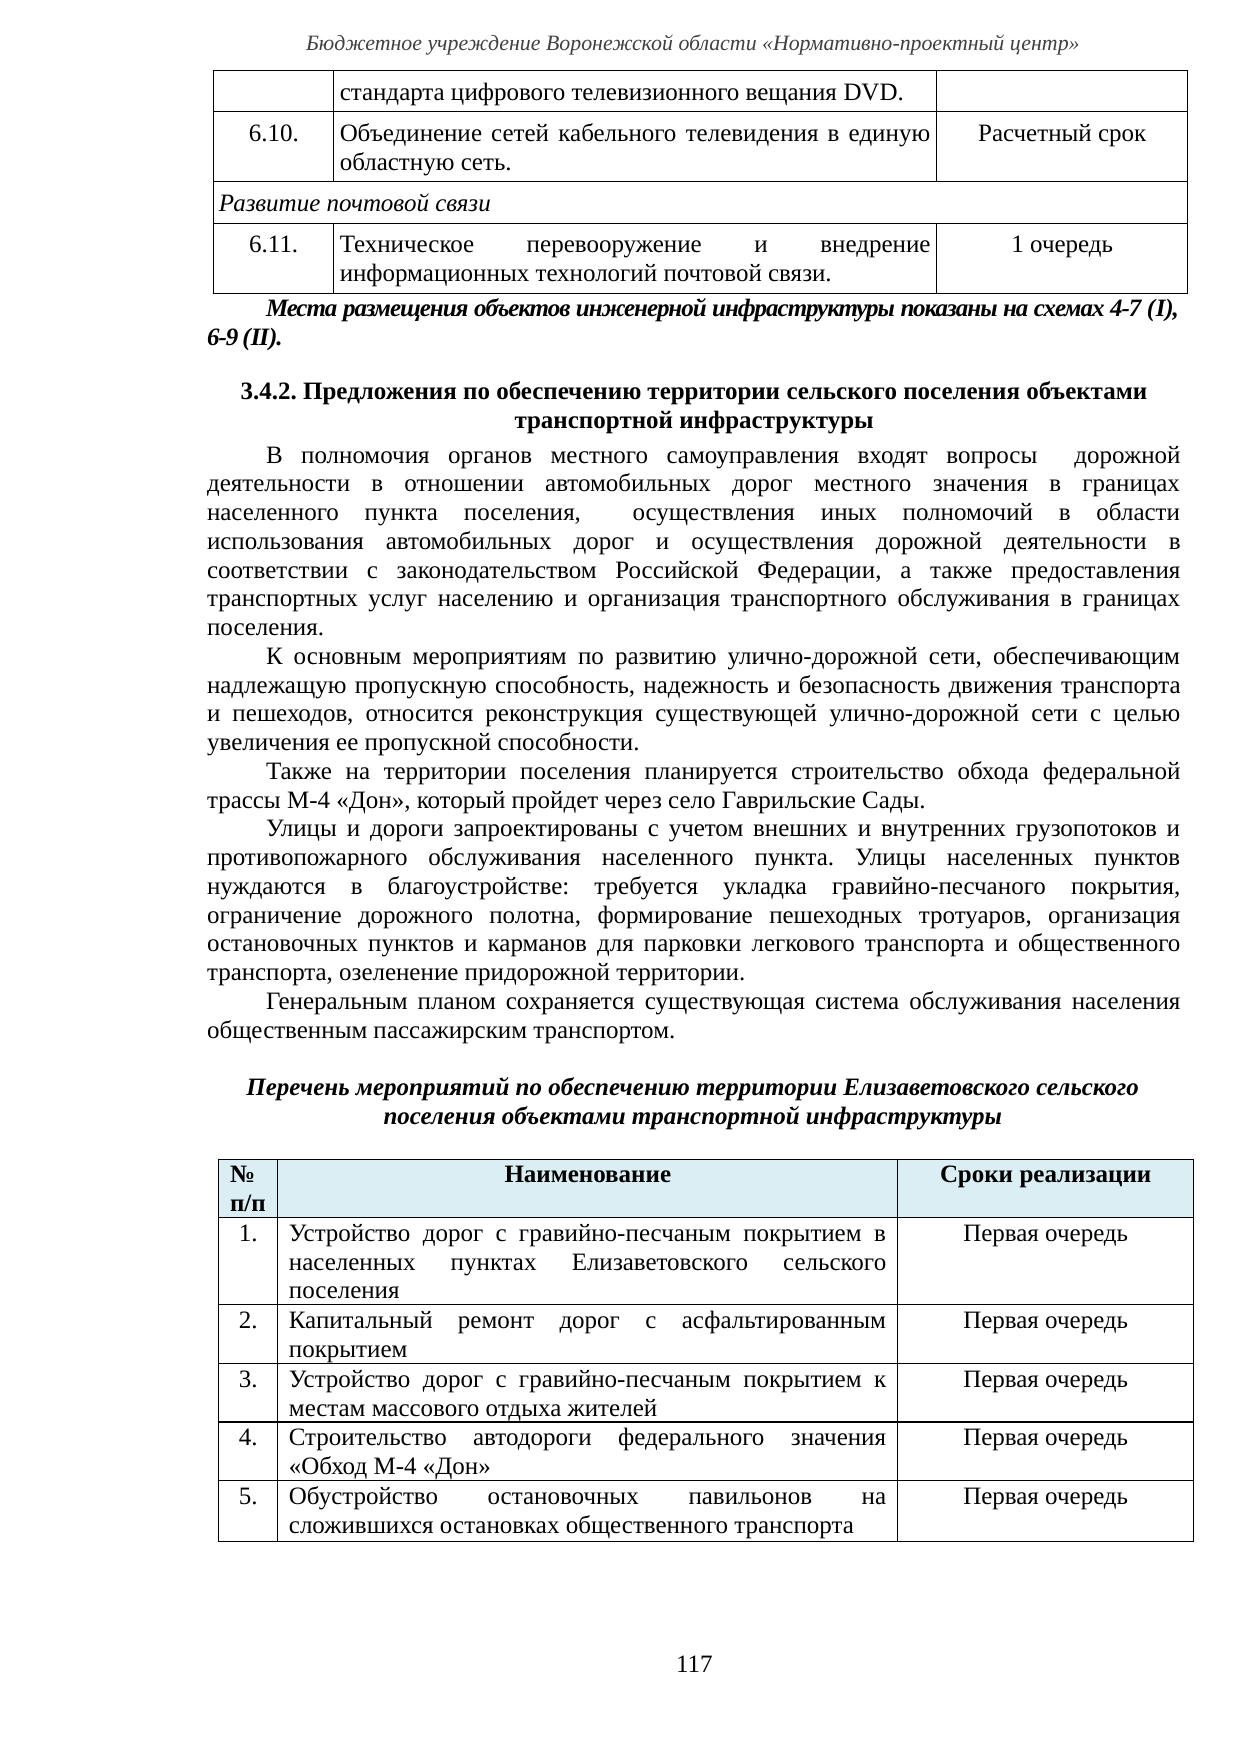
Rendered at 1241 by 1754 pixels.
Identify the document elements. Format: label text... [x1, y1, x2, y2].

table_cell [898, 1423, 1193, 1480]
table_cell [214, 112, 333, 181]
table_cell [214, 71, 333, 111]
text Перечень мероприятий по обеспечению территории Елизаветовского сельского поселения объектами транспортной инфраструктуры [207, 1072, 1181, 1130]
text К основным мероприятиям по развитию улично-дорожной сети, обеспечивающим надлежащую пропускную способность, надежность и безопасность движения транспорта и пешеходов, относится реконструкция существующей улично-дорожной сети с целью увеличения ее пропускной способности. [207, 641, 1181, 756]
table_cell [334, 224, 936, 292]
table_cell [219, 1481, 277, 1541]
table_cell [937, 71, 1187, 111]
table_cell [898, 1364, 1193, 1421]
text Также на территории поселения планируется строительство обхода федеральной трассы М-4 «Дон», который пройдет через село Гаврильские Сады. [207, 756, 1181, 813]
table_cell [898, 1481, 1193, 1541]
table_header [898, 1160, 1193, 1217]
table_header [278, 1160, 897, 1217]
text В полномочия органов местного самоуправления входят вопросы дорожной деятельности в отношении автомобильных дорог местного значения в границах населенного пункта поселения, осуществления иных полномочий в области использования автомобильных дорог и осуществления дорожной деятельности в соответствии с законодательством Российской Федерации, а также предоставления транспортных услуг населению и организация транспортного обслуживания в границах поселения. [207, 440, 1181, 641]
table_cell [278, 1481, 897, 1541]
subtitle 3.4.2. Предложения по обеспечению территории сельского поселения объектами транспортной инфраструктуры [207, 376, 1181, 433]
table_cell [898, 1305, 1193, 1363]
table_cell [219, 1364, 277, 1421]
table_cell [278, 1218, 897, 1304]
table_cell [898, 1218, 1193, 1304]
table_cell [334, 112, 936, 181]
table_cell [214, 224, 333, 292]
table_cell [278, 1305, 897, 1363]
text Улицы и дороги запроектированы с учетом внешних и внутренних грузопотоков и противопожарного обслуживания населенного пункта. Улицы населенных пунктов нуждаются в благоустройстве: требуется укладка гравийно-песчаного покрытия, ограничение дорожного полотна, формирование пешеходных тротуаров, организация остановочных пунктов и карманов для парковки легкового транспорта и общественного транспорта, озеленение придорожной территории. [207, 813, 1181, 986]
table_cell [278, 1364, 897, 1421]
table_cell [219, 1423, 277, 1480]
text Места размещения объектов инженерной инфраструктуры показаны на схемах 4-7 (I), 6-9 (II). [207, 293, 1181, 351]
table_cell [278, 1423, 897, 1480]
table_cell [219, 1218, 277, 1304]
text Генеральным планом сохраняется существующая система обслуживания населения общественным пассажирским транспортом. [207, 986, 1181, 1043]
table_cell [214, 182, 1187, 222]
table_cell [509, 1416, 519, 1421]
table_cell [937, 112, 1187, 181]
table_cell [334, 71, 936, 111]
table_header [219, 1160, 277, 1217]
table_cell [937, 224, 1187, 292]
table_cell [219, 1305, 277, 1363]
